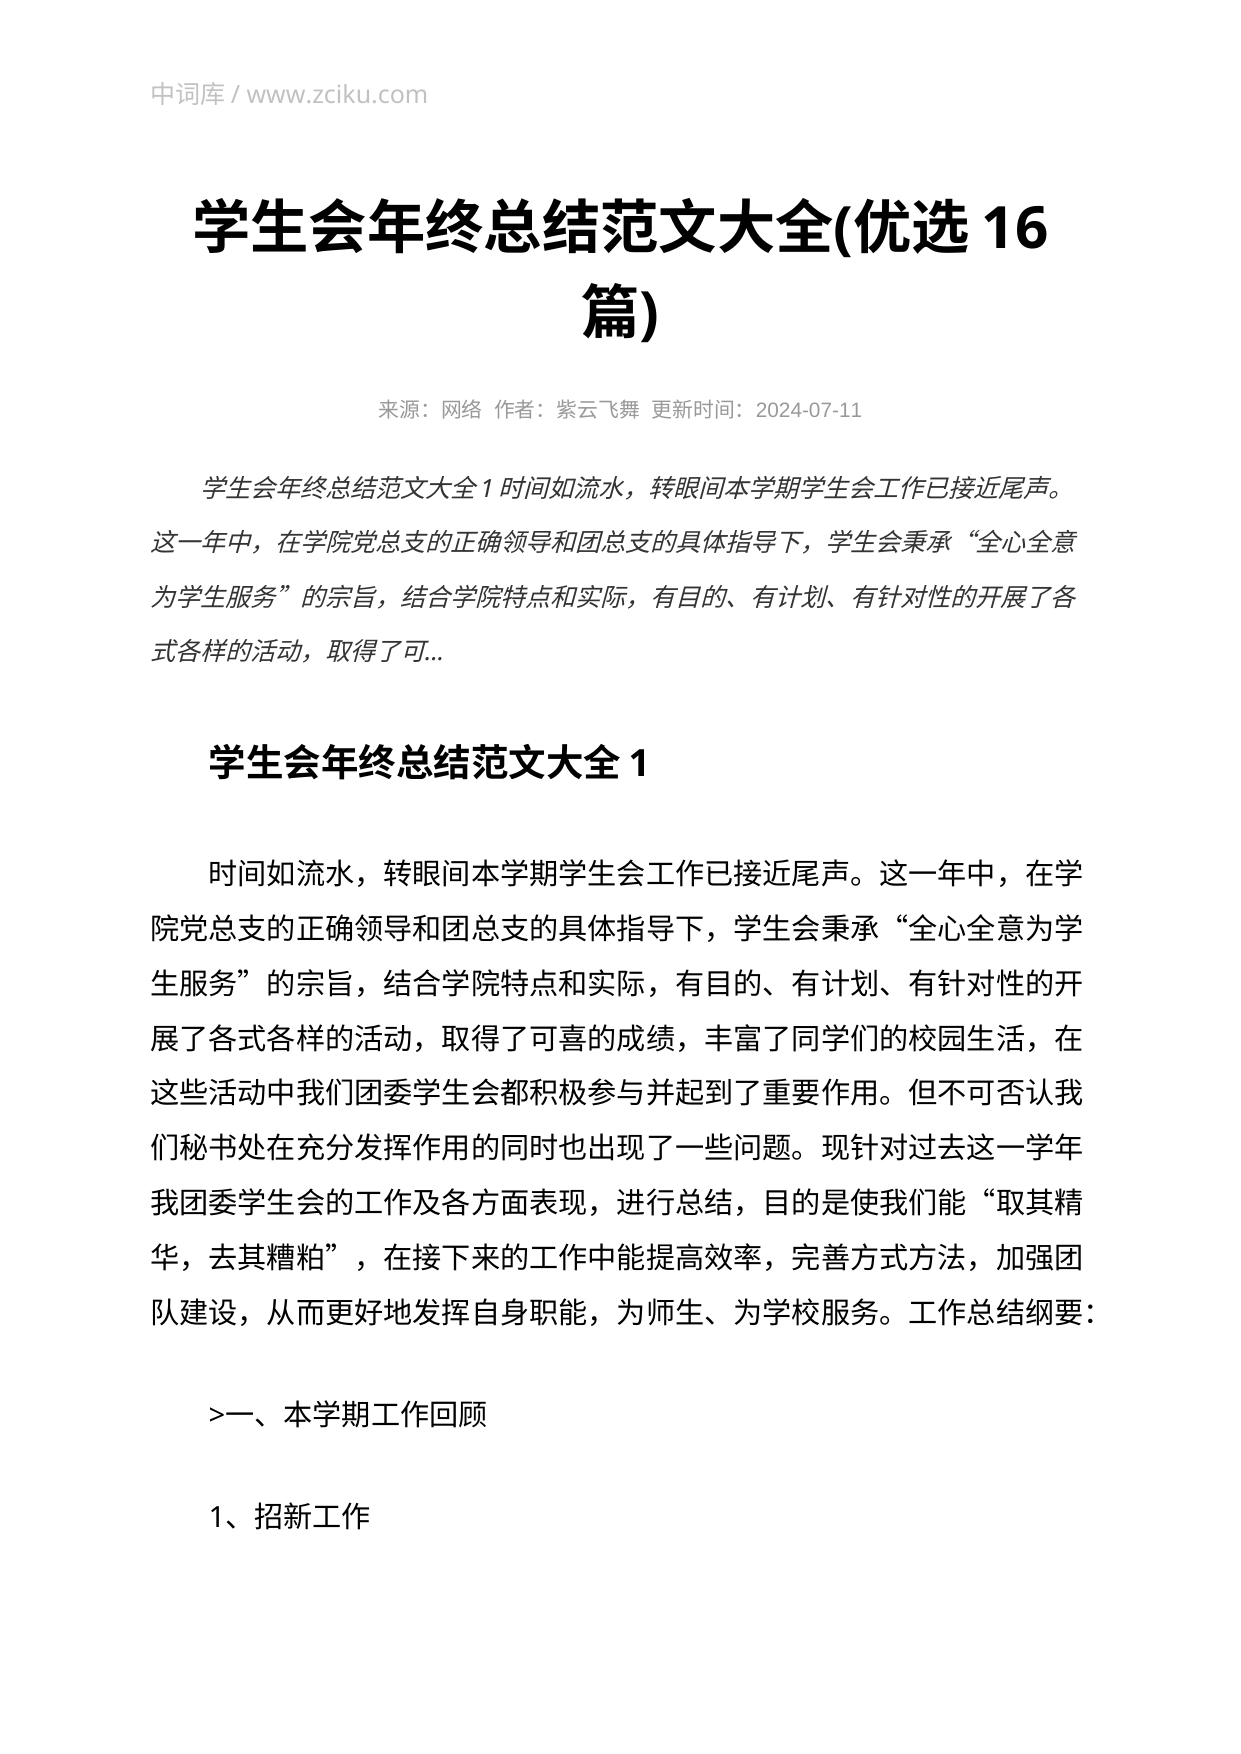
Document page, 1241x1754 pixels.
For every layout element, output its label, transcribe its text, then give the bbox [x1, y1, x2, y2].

text 来源：网络 作者：紫云飞舞 更新时间：2024-07-11 [150, 398, 1090, 422]
text 时间如流水，转眼间本学期学生会工作已接近尾声。这一年中，在学院党总支的正确领导和团总支的具体指导下，学生会秉承“全心全意为学生服务”的宗旨，结合学院特点和实际，有目的、有计划、有针对性的开展了各式各样的活动，取得了可喜的成绩，丰富了同学们的校园生活，在这些活动中我们团委学生会都积极参与并起到了重要作用。但不可否认我们秘书处在充分发挥作用的同时也出现了一些问题。现针对过去这一学年我团委学生会的工作及各方面表现，进行总结，目的是使我们能“取其精华，去其糟粕”，在接下来的工作中能提高效率，完善方式方法，加强团队建设，从而更好地发挥自身职能，为师生、为学校服务。工作总结纲要： [150, 851, 1090, 1332]
text 学生会年终总结范文大全1 [150, 733, 1090, 787]
subtitle 学生会年终总结范文大全(优选16篇) [150, 181, 1090, 351]
text 学生会年终总结范文大全1时间如流水，转眼间本学期学生会工作已接近尾声。这一年中，在学院党总支的正确领导和团总支的具体指导下，学生会秉承“全心全意为学生服务”的宗旨，结合学院特点和实际，有目的、有计划、有针对性的开展了各式各样的活动，取得了可... [150, 468, 1090, 668]
text >一、本学期工作回顾 [150, 1391, 1090, 1434]
text 1、招新工作 [150, 1493, 1090, 1536]
